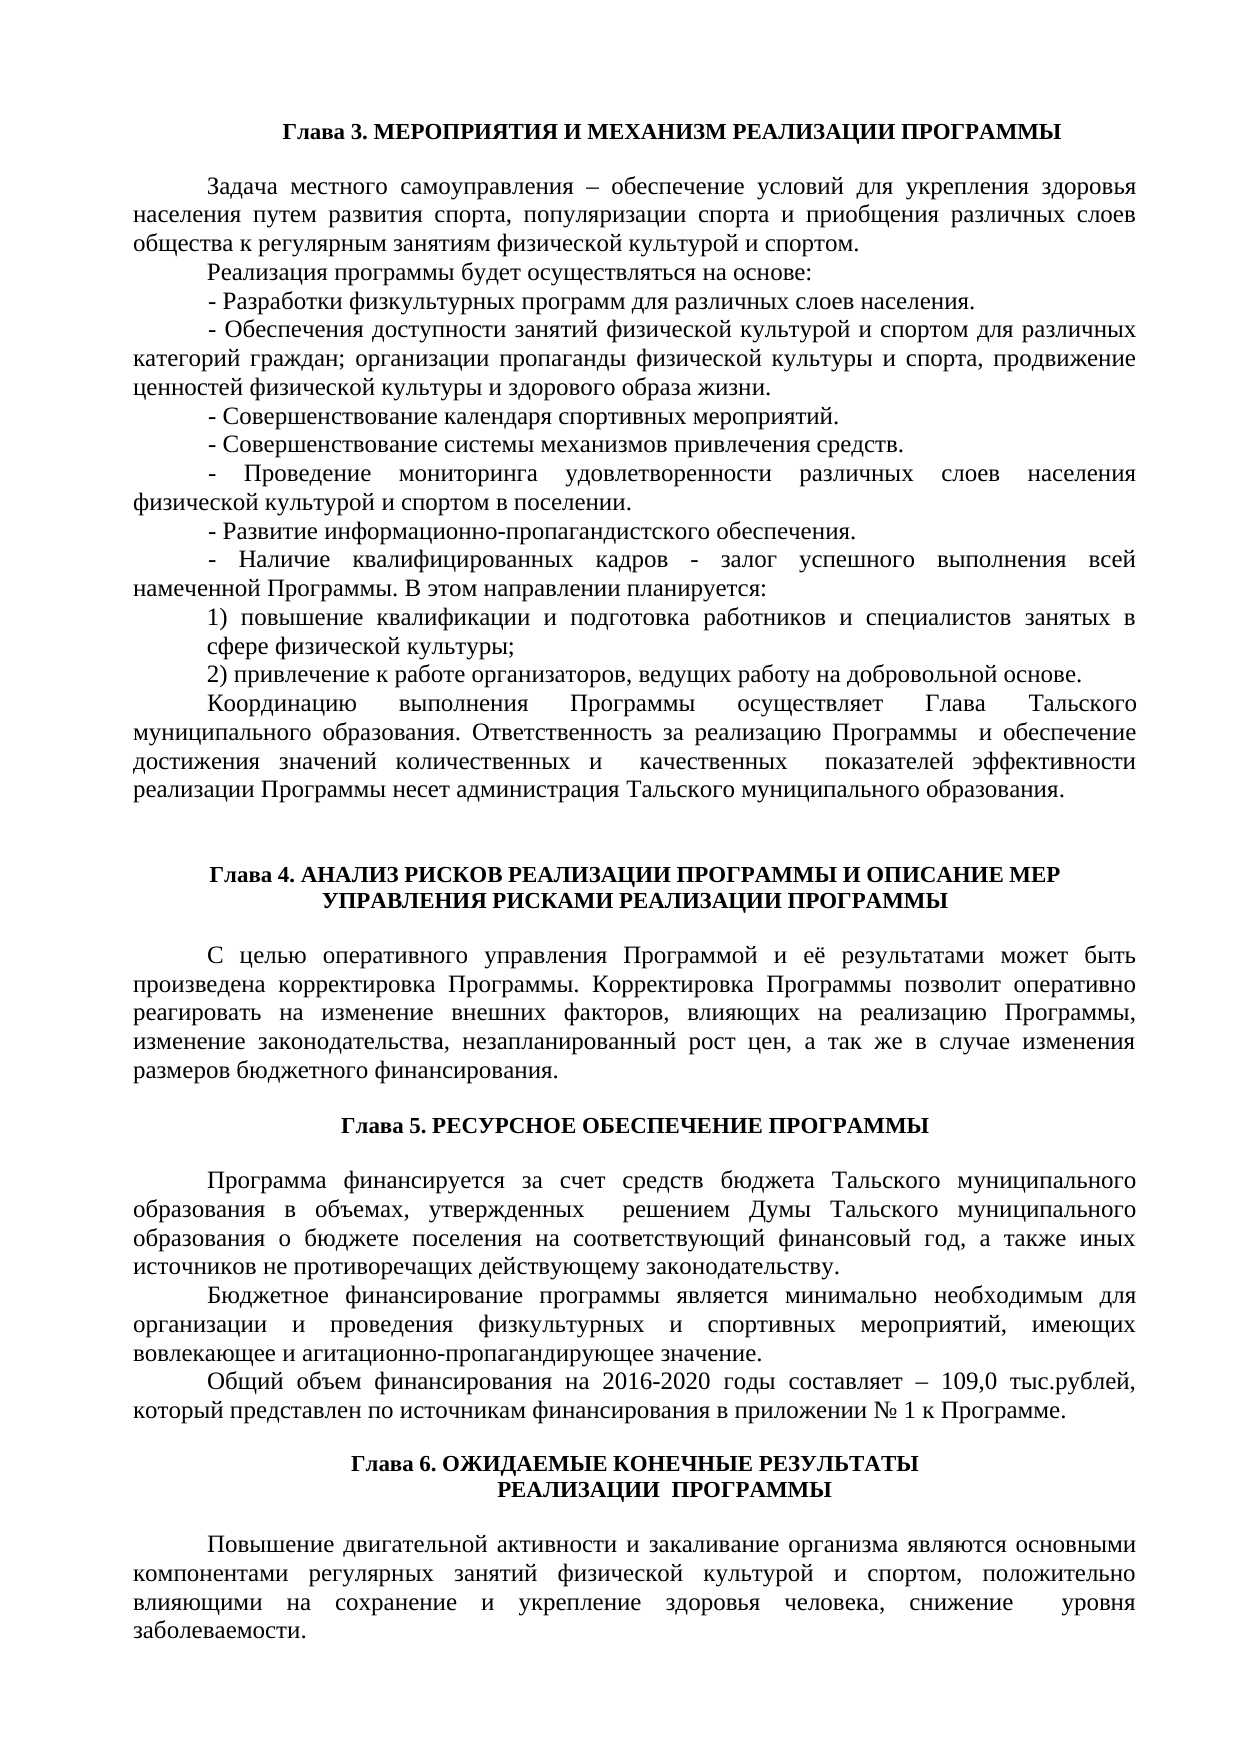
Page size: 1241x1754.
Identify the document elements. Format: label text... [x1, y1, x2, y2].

text Бюджетное финансирование программы является минимально необходимым для организации и проведения физкультурных и спортивных мероприятий, имеющих вовлекающее и агитационно-пропагандирующее значение. [133, 1280, 1137, 1366]
text - Совершенствование системы механизмов привлечения средств. [133, 429, 1137, 458]
text - Наличие квалифицированных кадров - залог успешного выполнения всей намеченной Программы. В этом направлении планируется: [133, 544, 1137, 602]
text Глава 6. ОЖИДАЕМЫЕ КОНЕЧНЫЕ РЕЗУЛЬТАТЫ [133, 1450, 1137, 1477]
text Задача местного самоуправления – обеспечение условий для укрепления здоровья населения путем развития спорта, популяризации спорта и приобщения различных слоев общества к регулярным занятиям физической культурой и спортом. [133, 171, 1137, 257]
text 2) привлечение к работе организаторов, ведущих работу на добровольной основе. [207, 659, 1137, 688]
text Глава 3. МЕРОПРИЯТИЯ И МЕХАНИЗМ РЕАЛИЗАЦИИ ПРОГРАММЫ [133, 118, 1137, 144]
text С целью оперативного управления Программой и её результатами может быть произведена корректировка Программы. Корректировка Программы позволит оперативно реагировать на изменение внешних факторов, влияющих на реализацию Программы, изменение законодательства, незапланированный рост цен, а так же в случае изменения размеров бюджетного финансирования. [133, 940, 1137, 1084]
text 1) повышение квалификации и подготовка работников и специалистов занятых в сфере физической культуры; [207, 602, 1137, 659]
text Повышение двигательной активности и закаливание организма являются основными компонентами регулярных занятий физической культурой и спортом, положительно влияющими на сохранение и укрепление здоровья человека, снижение уровня заболеваемости. [133, 1529, 1137, 1644]
text Глава 5. РЕСУРСНОЕ ОБЕСПЕЧЕНИЕ ПРОГРАММЫ [133, 1112, 1137, 1139]
text РЕАЛИЗАЦИИ ПРОГРАММЫ [133, 1477, 1137, 1503]
text Реализация программы будет осуществляться на основе: [133, 257, 1137, 286]
text - Разработки физкультурных программ для различных слоев населения. [133, 286, 1137, 314]
text - Проведение мониторинга удовлетворенности различных слоев населения физической культурой и спортом в поселении. [133, 458, 1137, 516]
text Программа финансируется за счет средств бюджета Тальского муниципального образования в объемах, утвержденных решением Думы Тальского муниципального образования о бюджете поселения на соответствующий финансовый год, а также иных источников не противоречащих действующему законодательству. [133, 1165, 1137, 1280]
text - Развитие информационно-пропагандистского обеспечения. [133, 516, 1137, 544]
text Координацию выполнения Программы осуществляет Глава Тальского муниципального образования. Ответственность за реализацию Программы и обеспечение достижения значений количественных и качественных показателей эффективности реализации Программы несет администрация Тальского муниципального образования. [133, 688, 1137, 803]
text - Совершенствование календаря спортивных мероприятий. [133, 401, 1137, 429]
text - Обеспечения доступности занятий физической культурой и спортом для различных категорий граждан; организации пропаганды физической культуры и спорта, продвижение ценностей физической культуры и здорового образа жизни. [133, 314, 1137, 401]
text Общий объем финансирования на 2016-2020 годы составляет – 109,0 тыс.рублей, который представлен по источникам финансирования в приложении № 1 к Программе. [133, 1366, 1137, 1424]
text Глава 4. АНАЛИЗ РИСКОВ РЕАЛИЗАЦИИ ПРОГРАММЫ И ОПИСАНИЕ МЕР УПРАВЛЕНИЯ РИСКАМИ РЕАЛИЗАЦИИ ПРОГРАММЫ [133, 861, 1137, 913]
